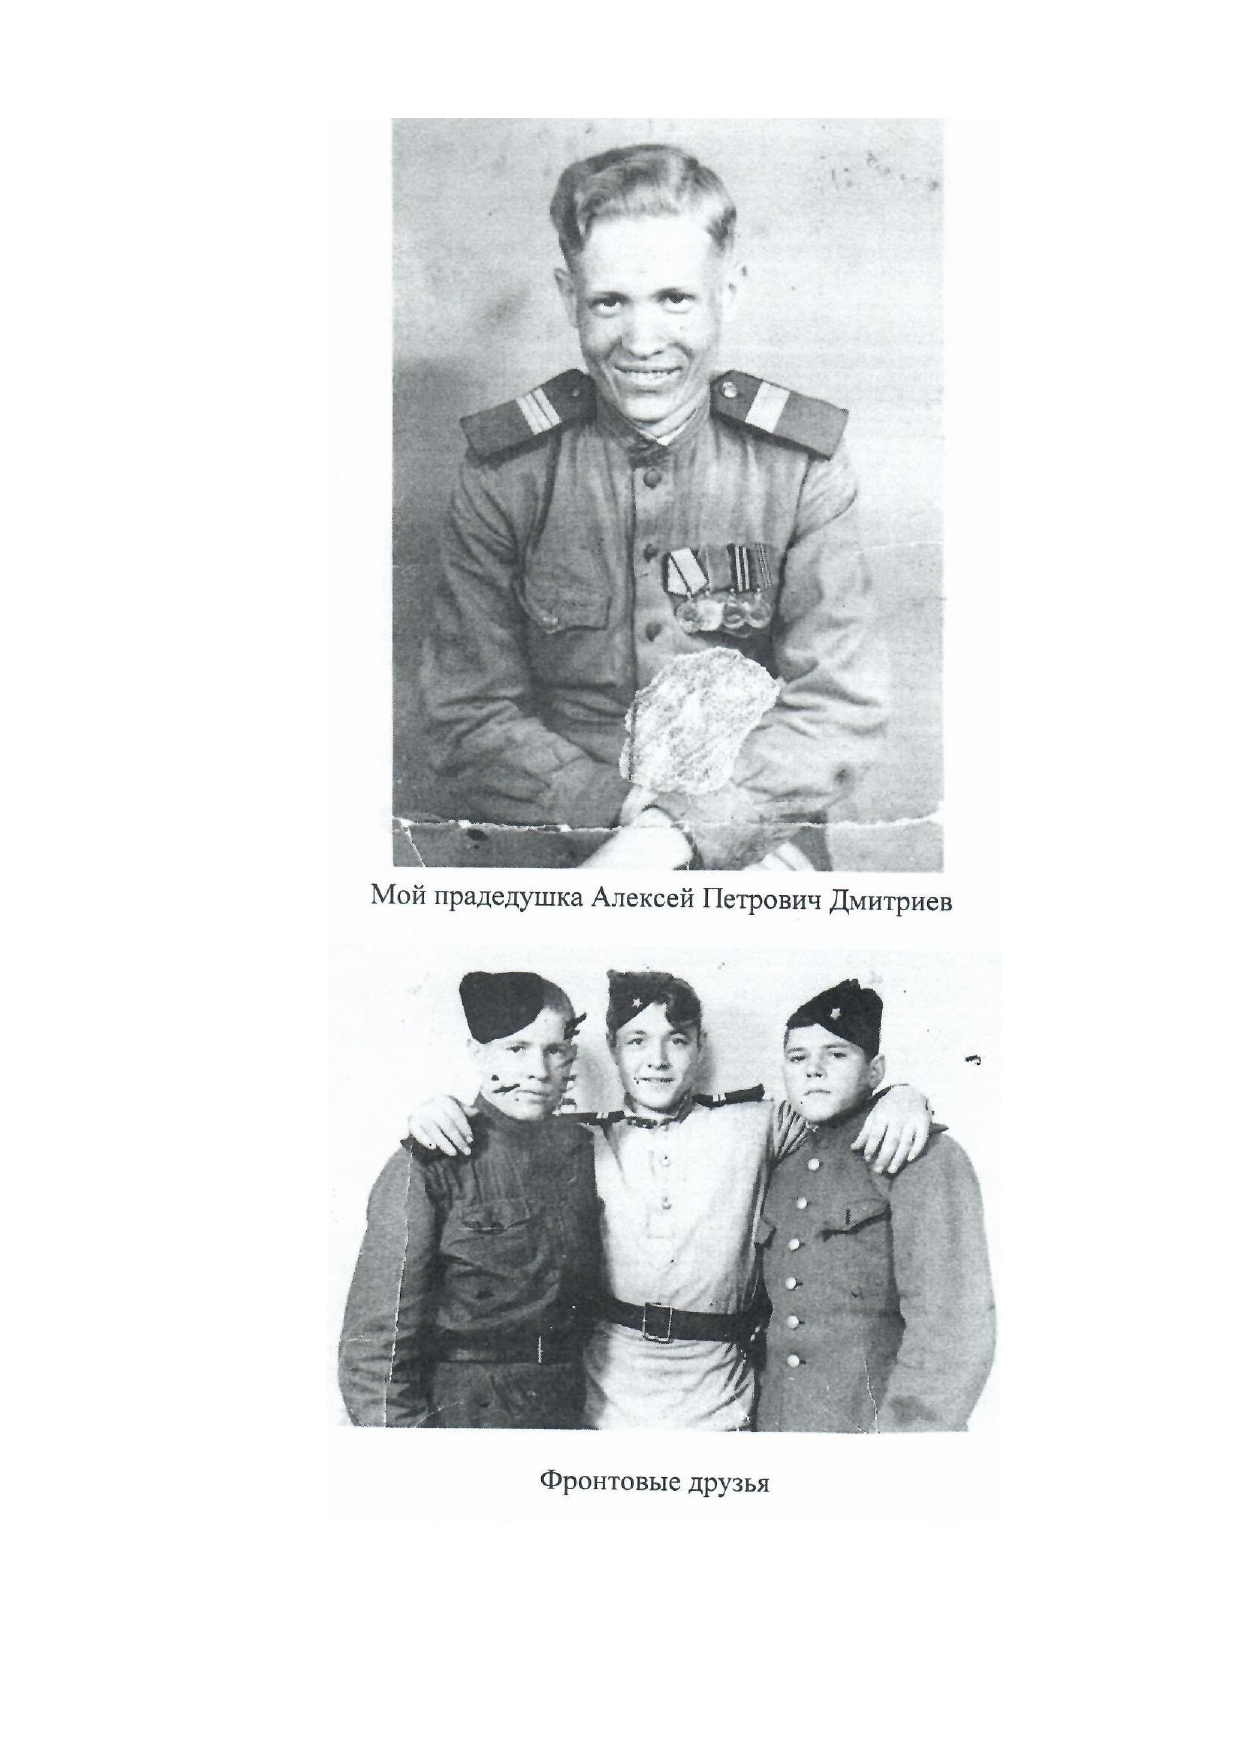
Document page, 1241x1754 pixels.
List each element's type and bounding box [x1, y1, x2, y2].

picture [327, 118, 1002, 1524]
